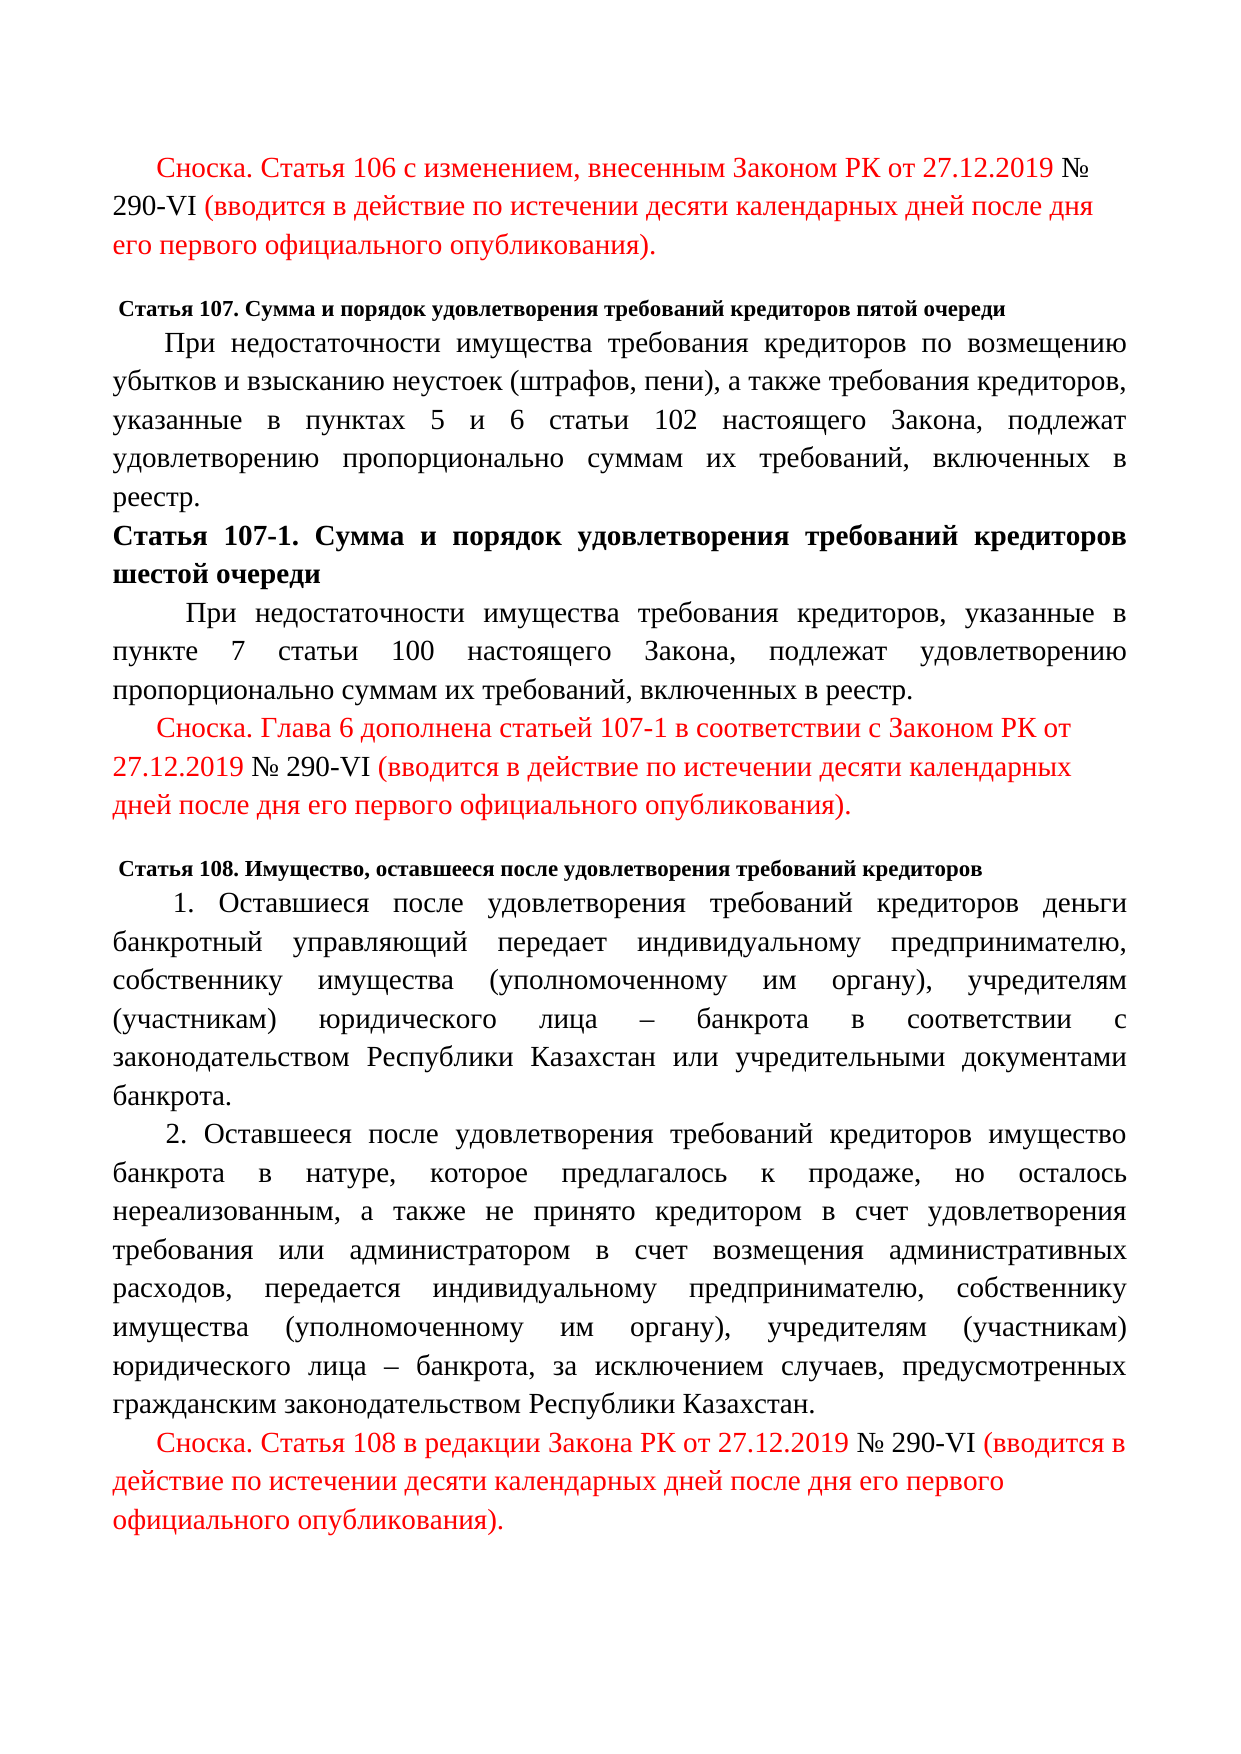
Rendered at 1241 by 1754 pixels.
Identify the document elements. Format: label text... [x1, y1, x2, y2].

text Сноска. Статья 108 в редакции Закона РК от 27.12.2019 № 290-VI (вводится в действие по истечении десяти календарных дней после дня его первого официального опубликования). [112, 1425, 1128, 1566]
text Сноска. Глава 6 дополнена статьей 107-1 в соответствии с Законом РК от 27.12.2019 № 290-VI (вводится в действие по истечении десяти календарных дней после дня его первого официального опубликования). [112, 710, 1128, 851]
text 2. Оставшееся после удовлетворения требований кредиторов имущество банкрота в натуре, которое предлагалось к продаже, но осталось нереализованным, а также не принято кредитором в счет удовлетворения требования или администратором в счет возмещения административных расходов, передается индивидуальному предпринимателю, собственнику имущества (уполномоченному им органу), учредителям (участникам) юридического лица – банкрота, за исключением случаев, предусмотренных гражданским законодательством Республики Казахстан. [112, 1116, 1128, 1420]
text 1. Оставшиеся после удовлетворения требований кредиторов деньги банкротный управляющий передает индивидуальному предпринимателю, собственнику имущества (уполномоченному им органу), учредителям (участникам) юридического лица – банкрота в соответствии с законодательством Республики Казахстан или учредительными документами банкрота. [112, 885, 1128, 1111]
text Статья 107. Сумма и порядок удовлетворения требований кредиторов пятой очереди [112, 295, 1128, 321]
text При недостаточности имущества требования кредиторов по возмещению убытков и взысканию неустоек (штрафов, пени), а также требования кредиторов, указанные в пунктах 5 и 6 статьи 102 настоящего Закона, подлежат удовлетворению пропорционально суммам их требований, включенных в реестр. [112, 325, 1128, 513]
text Сноска. Статья 106 с изменением, внесенным Законом РК от 27.12.2019 № 290-VI (вводится в действие по истечении десяти календарных дней после дня его первого официального опубликования). [112, 150, 1128, 291]
text Статья 108. Имущество, оставшееся после удовлетворения требований кредиторов [112, 855, 1128, 881]
text Статья 107-1. Сумма и порядок удовлетворения требований кредиторов шестой очереди [112, 518, 1128, 590]
text При недостаточности имущества требования кредиторов, указанные в пункте 7 статьи 100 настоящего Закона, подлежат удовлетворению пропорционально суммам их требований, включенных в реестр. [112, 595, 1128, 705]
